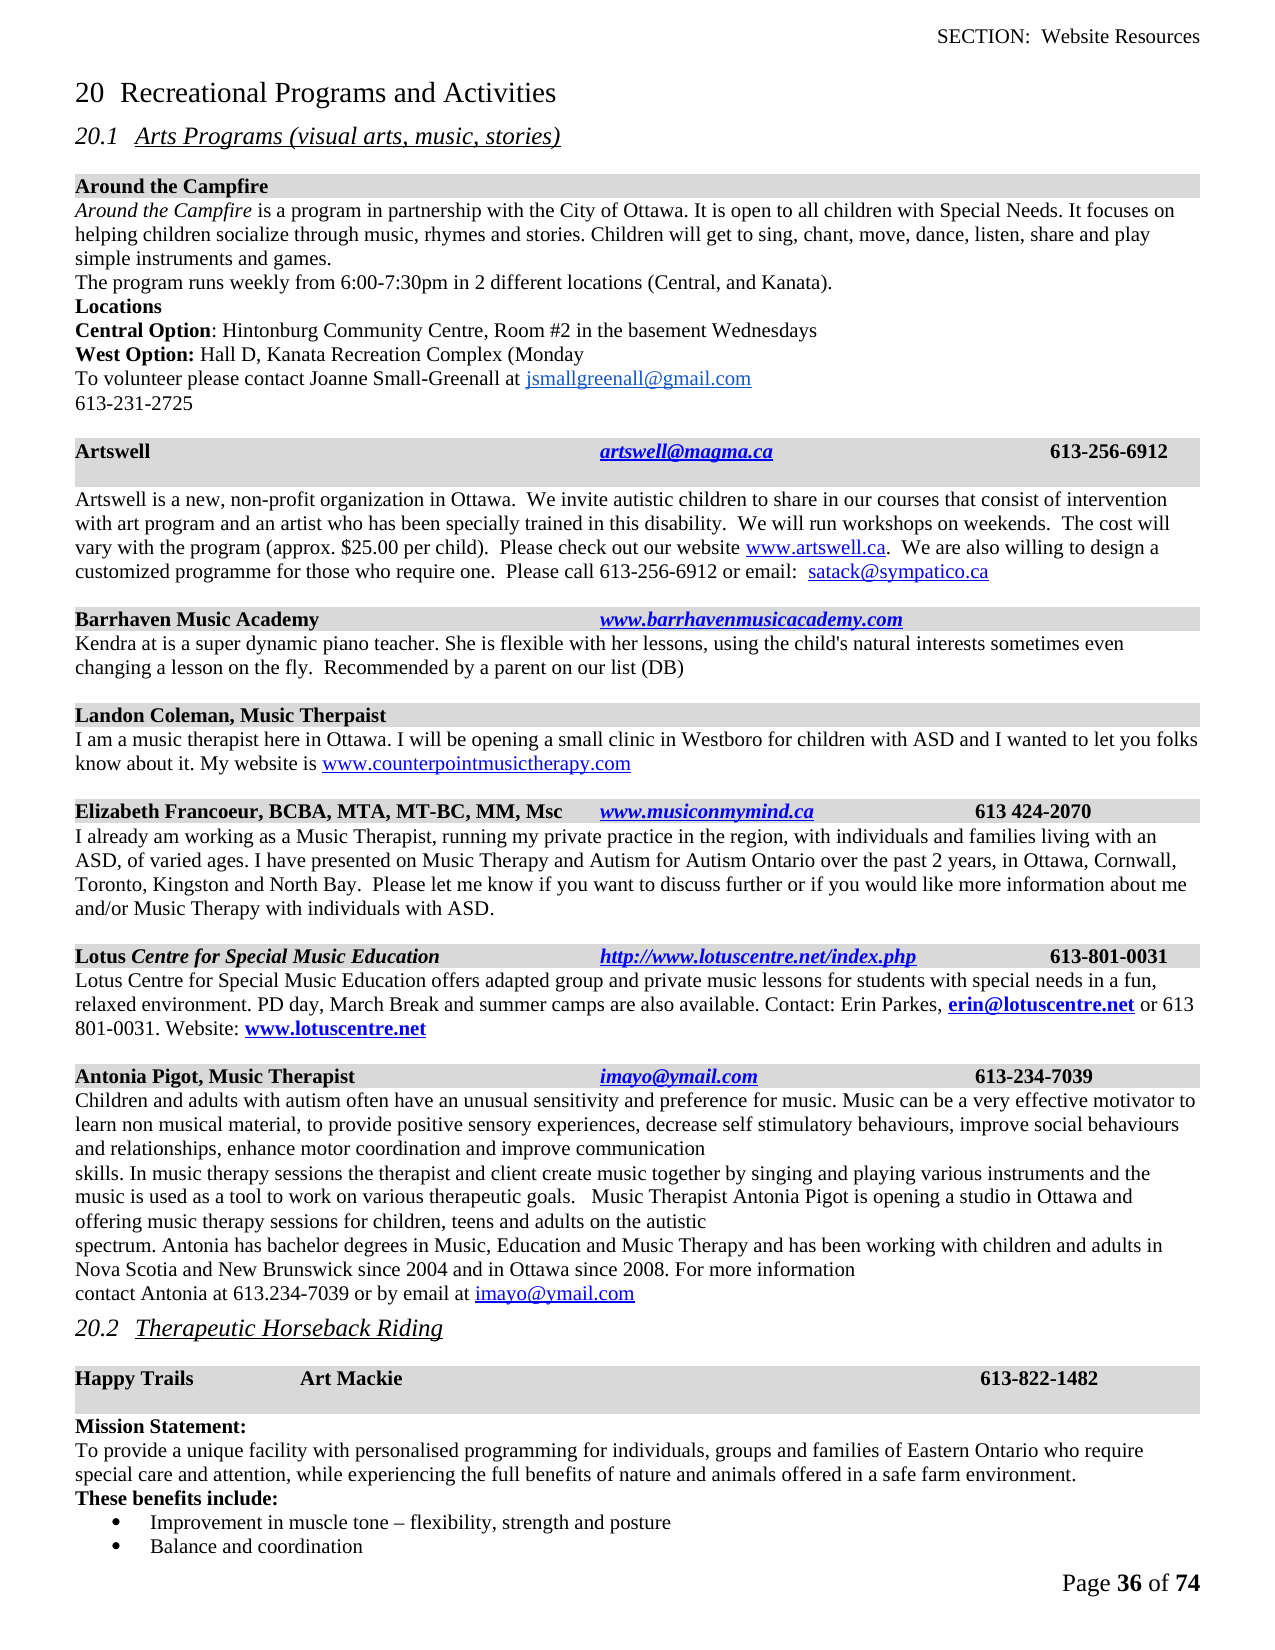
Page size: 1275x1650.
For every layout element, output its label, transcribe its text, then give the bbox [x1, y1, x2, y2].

subtitle Therapeutic Horseback Riding [75, 1313, 1200, 1342]
text The program runs weekly from 6:00-7:30pm in 2 different locations (Central, and Kanata). [75, 270, 1200, 294]
text Artswell is a new, non-profit organization in Ottawa. We invite autistic children to share in our courses that consist of intervention with art program and an artist who has been specially trained in this disability. We will run workshops on weekends. The cost will vary with the program (approx. $25.00 per child). Please check out our website www.artswell.ca. We are also willing to design a customized programme for those who require one. Please call 613-256-6912 or email: satack@sympatico.ca [75, 487, 1200, 583]
text West Option: Hall D, Kanata Recreation Complex (Monday [75, 342, 1200, 366]
text Mission Statement: [75, 1414, 1200, 1438]
list Improvement in muscle tone – flexibility, strength and posture [112, 1510, 1200, 1534]
subtitle Lotus Centre for Special Music Education http://www.lotuscentre.net/index.php 613-801-0031 [75, 944, 1200, 968]
subtitle Landon Coleman, Music Therpaist [75, 703, 1200, 727]
subtitle Happy Trails Art Mackie 613-822-1482 [75, 1366, 1200, 1414]
text I already am working as a Music Therapist, running my private practice in the region, with individuals and families living with an ASD, of varied ages. I have presented on Music Therapy and Autism for Autism Ontario over the past 2 years, in Ottawa, Cornwall, Toronto, Kingston and North Bay. Please let me know if you want to discuss further or if you would like more information about me and/or Music Therapy with individuals with ASD. [75, 823, 1200, 920]
subtitle Recreational Programs and Activities [75, 75, 1200, 108]
text 613-231-2725 [75, 390, 1200, 414]
subtitle Around the Campfire [75, 174, 1200, 198]
subtitle Barrhaven Music Academy www.barrhavenmusicacademy.com [75, 607, 1200, 631]
text These benefits include: [75, 1486, 1200, 1510]
subtitle Antonia Pigot, Music Therapist imayo@ymail.com 613-234-7039 [75, 1064, 1200, 1088]
text Lotus Centre for Special Music Education offers adapted group and private music lessons for students with special needs in a fun, relaxed environment. PD day, March Break and summer camps are also available. Contact: Erin Parkes, erin@lotuscentre.net or 613 801-0031. Website: www.lotuscentre.net [75, 968, 1200, 1040]
text I am a music therapist here in Ottawa. I will be opening a small clinic in Westboro for children with ASD and I wanted to let you folks know about it. My website is www.counterpointmusictherapy.com [75, 727, 1200, 775]
text Central Option: Hintonburg Community Centre, Room #2 in the basement Wednesdays [75, 318, 1200, 342]
text To provide a unique facility with personalised programming for individuals, groups and families of Eastern Ontario who require special care and attention, while experiencing the full benefits of nature and animals offered in a safe farm environment. [75, 1438, 1200, 1486]
text Around the Campfire is a program in partnership with the City of Ottawa. It is open to all children with Special Needs. It focuses on helping children socialize through music, rhymes and stories. Children will get to sing, chant, move, dance, listen, share and play simple instruments and games. [75, 198, 1200, 270]
subtitle Artswell artswell@magma.ca 613-256-6912 [75, 438, 1200, 487]
text Kendra at is a super dynamic piano teacher. She is flexible with her lessons, using the child's natural interests sometimes even changing a lesson on the fly. Recommended by a parent on our list (DB) [75, 631, 1200, 679]
subtitle Arts Programs (visual arts, music, stories) [75, 121, 1200, 150]
list Balance and coordination [112, 1534, 1200, 1558]
text Children and adults with autism often have an unusual sensitivity and preference for music. Music can be a very effective motivator to learn non musical material, to provide positive sensory experiences, decrease self stimulatory behaviours, improve social behaviours and relationships, enhance motor coordination and improve communication skills. In music therapy sessions the therapist and client create music together by singing and playing various instruments and the music is used as a tool to work on various therapeutic goals. Music Therapist Antonia Pigot is opening a studio in Ottawa and offering music therapy sessions for children, teens and adults on the autistic spectrum. Antonia has bachelor degrees in Music, Education and Music Therapy and has been working with children and adults in Nova Scotia and New Brunswick since 2004 and in Ottawa since 2008. For more information contact Antonia at 613.234-7039 or by email at imayo@ymail.com [75, 1088, 1200, 1305]
text Locations [75, 294, 1200, 318]
text To volunteer please contact Joanne Small-Greenall at jsmallgreenall@gmail.com [75, 366, 1200, 390]
subtitle Elizabeth Francoeur, BCBA, MTA, MT-BC, MM, Msc www.musiconmymind.ca 613 424-2070 [75, 799, 1200, 823]
